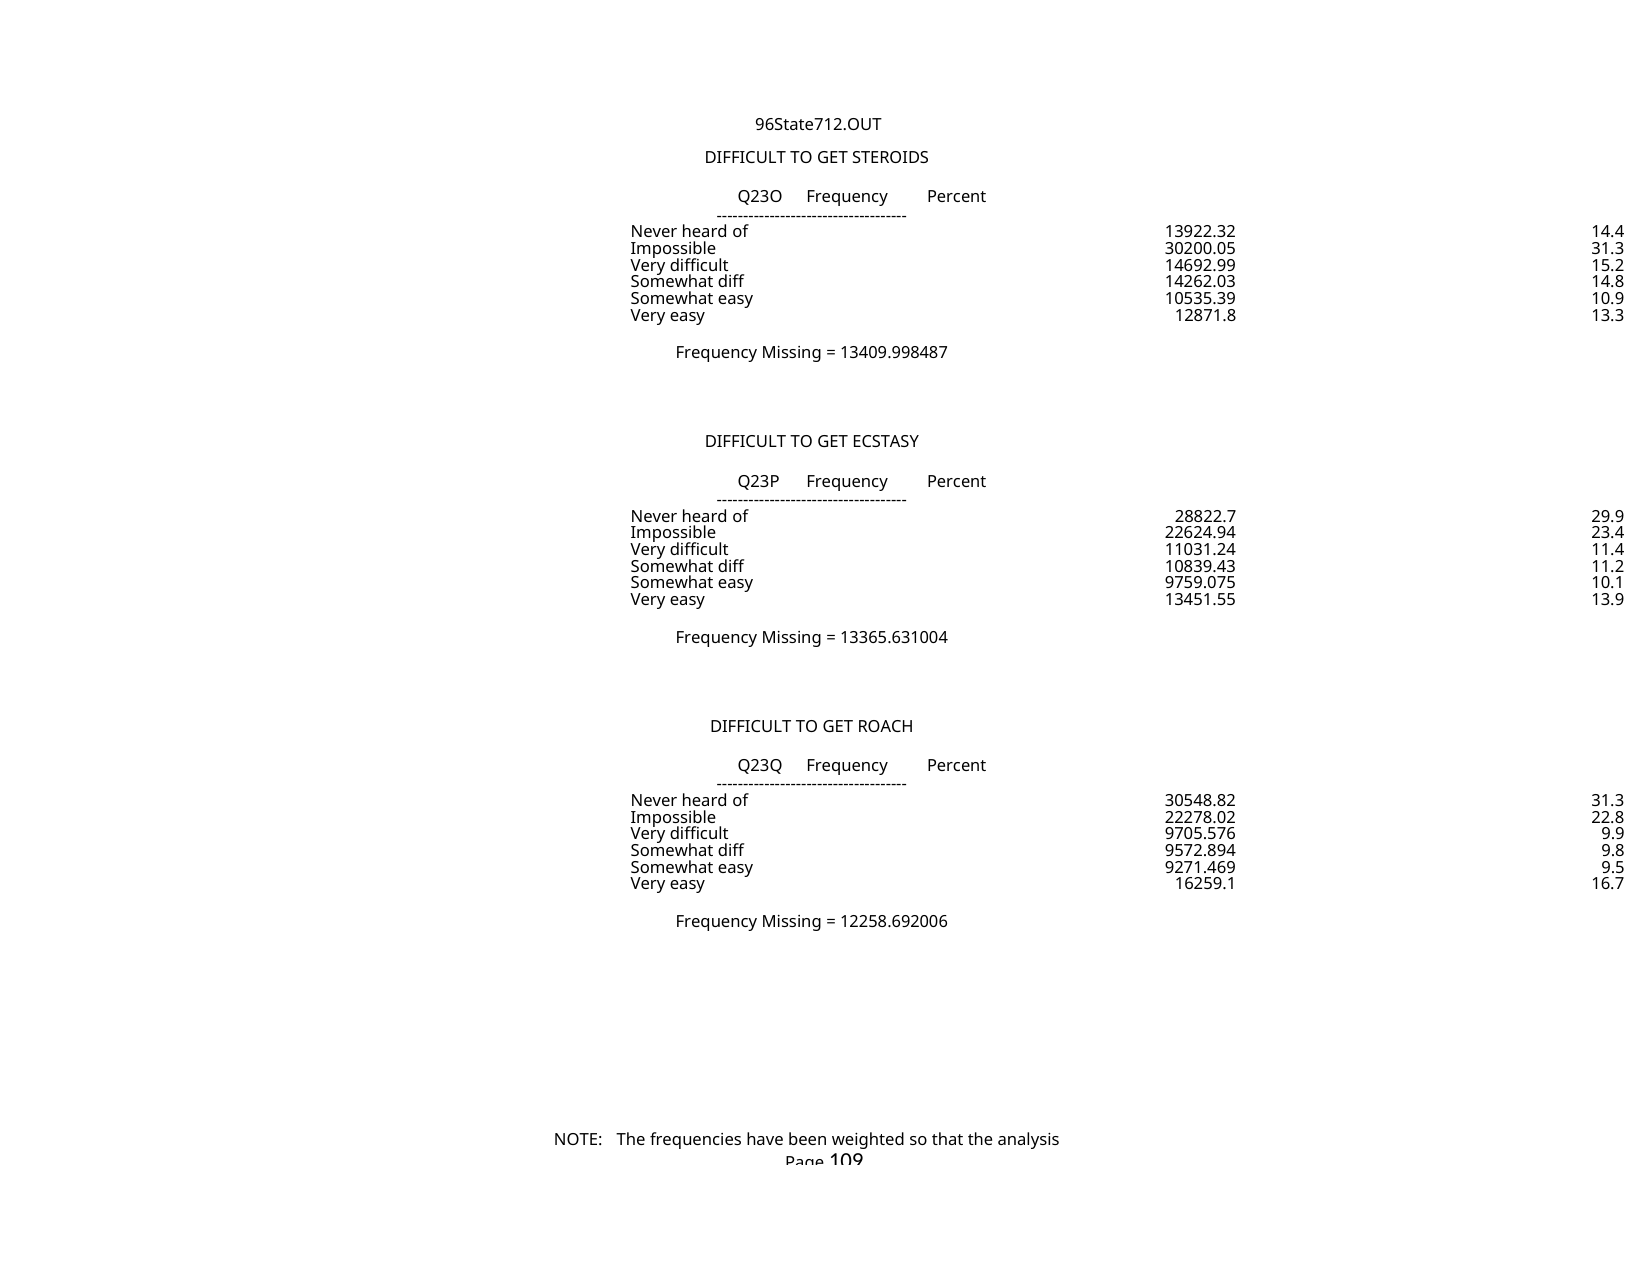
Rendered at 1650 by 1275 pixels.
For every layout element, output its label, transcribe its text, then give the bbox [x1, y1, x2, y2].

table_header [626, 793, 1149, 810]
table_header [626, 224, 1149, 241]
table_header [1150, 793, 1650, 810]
text Frequency Missing = 12258.692006 [647, 910, 976, 932]
text Frequency Missing = 13365.631004 [647, 625, 976, 648]
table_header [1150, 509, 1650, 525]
text DIFFICULT TO GET ROACH [697, 714, 926, 737]
text DIFFICULT TO GET STEROIDS [687, 146, 946, 168]
text DIFFICULT TO GET ECSTASY [687, 430, 936, 453]
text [529, 1132, 1084, 1148]
text ------------------------------------ [627, 208, 996, 224]
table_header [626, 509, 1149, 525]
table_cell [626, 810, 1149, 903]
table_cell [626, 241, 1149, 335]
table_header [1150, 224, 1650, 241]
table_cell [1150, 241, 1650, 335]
text ------------------------------------ [627, 492, 996, 509]
text Q23P Frequency Percent [727, 469, 996, 492]
text Frequency Missing = 13409.998487 [647, 341, 976, 364]
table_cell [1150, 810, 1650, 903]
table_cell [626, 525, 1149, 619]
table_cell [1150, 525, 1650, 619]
text ------------------------------------ [627, 776, 996, 793]
text Q23O Frequency Percent [727, 185, 996, 208]
text Q23Q Frequency Percent [727, 754, 996, 776]
